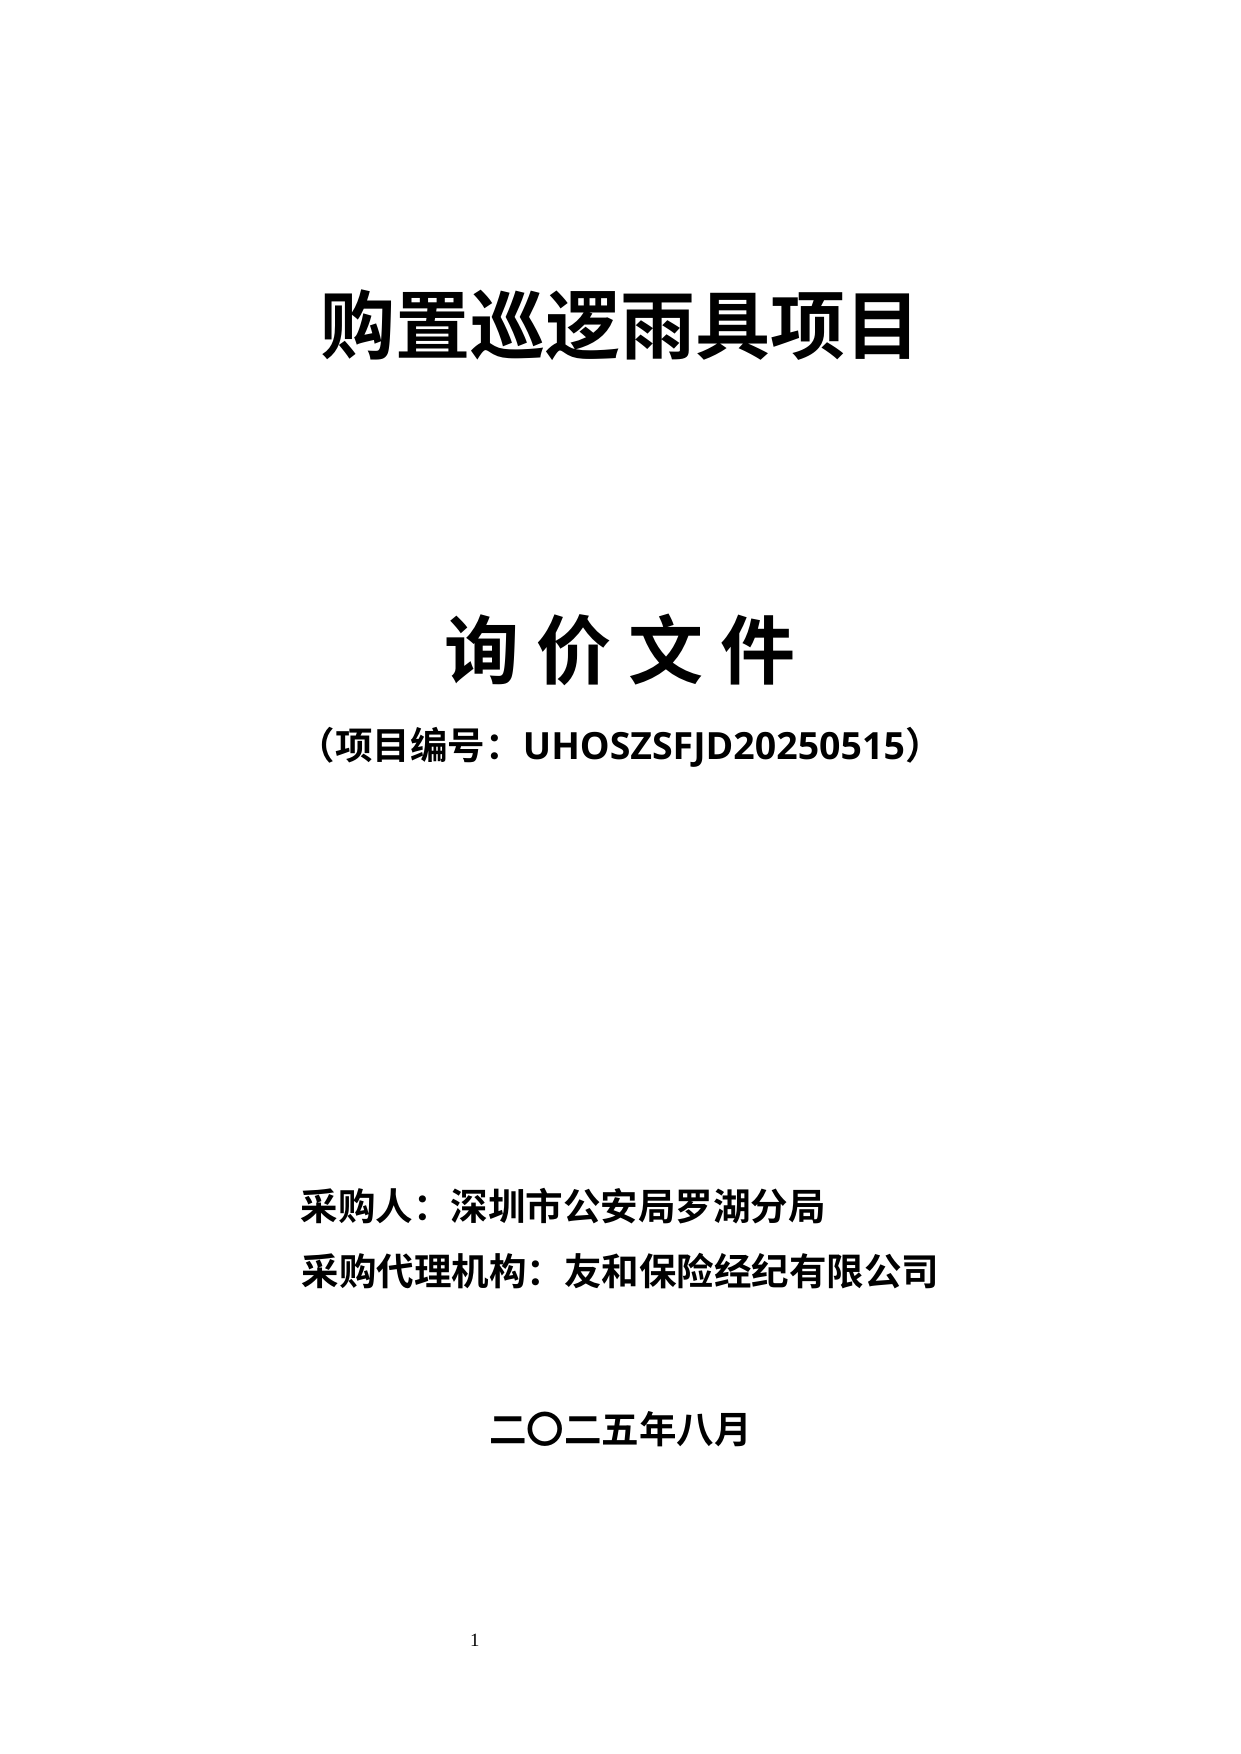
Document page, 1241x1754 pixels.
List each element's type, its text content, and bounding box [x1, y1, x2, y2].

text 询 价 文 件 [187, 581, 1053, 711]
text 采购代理机构：友和保险经纪有限公司 [187, 1237, 1053, 1302]
text 二〇二五年八月 [187, 1399, 1053, 1454]
text （项目编号：UHOSZSFJD20250515） [187, 711, 1053, 776]
text 采购人：深圳市公安局罗湖分局 [187, 1172, 1053, 1237]
text 购置巡逻雨具项目 [187, 256, 1053, 386]
